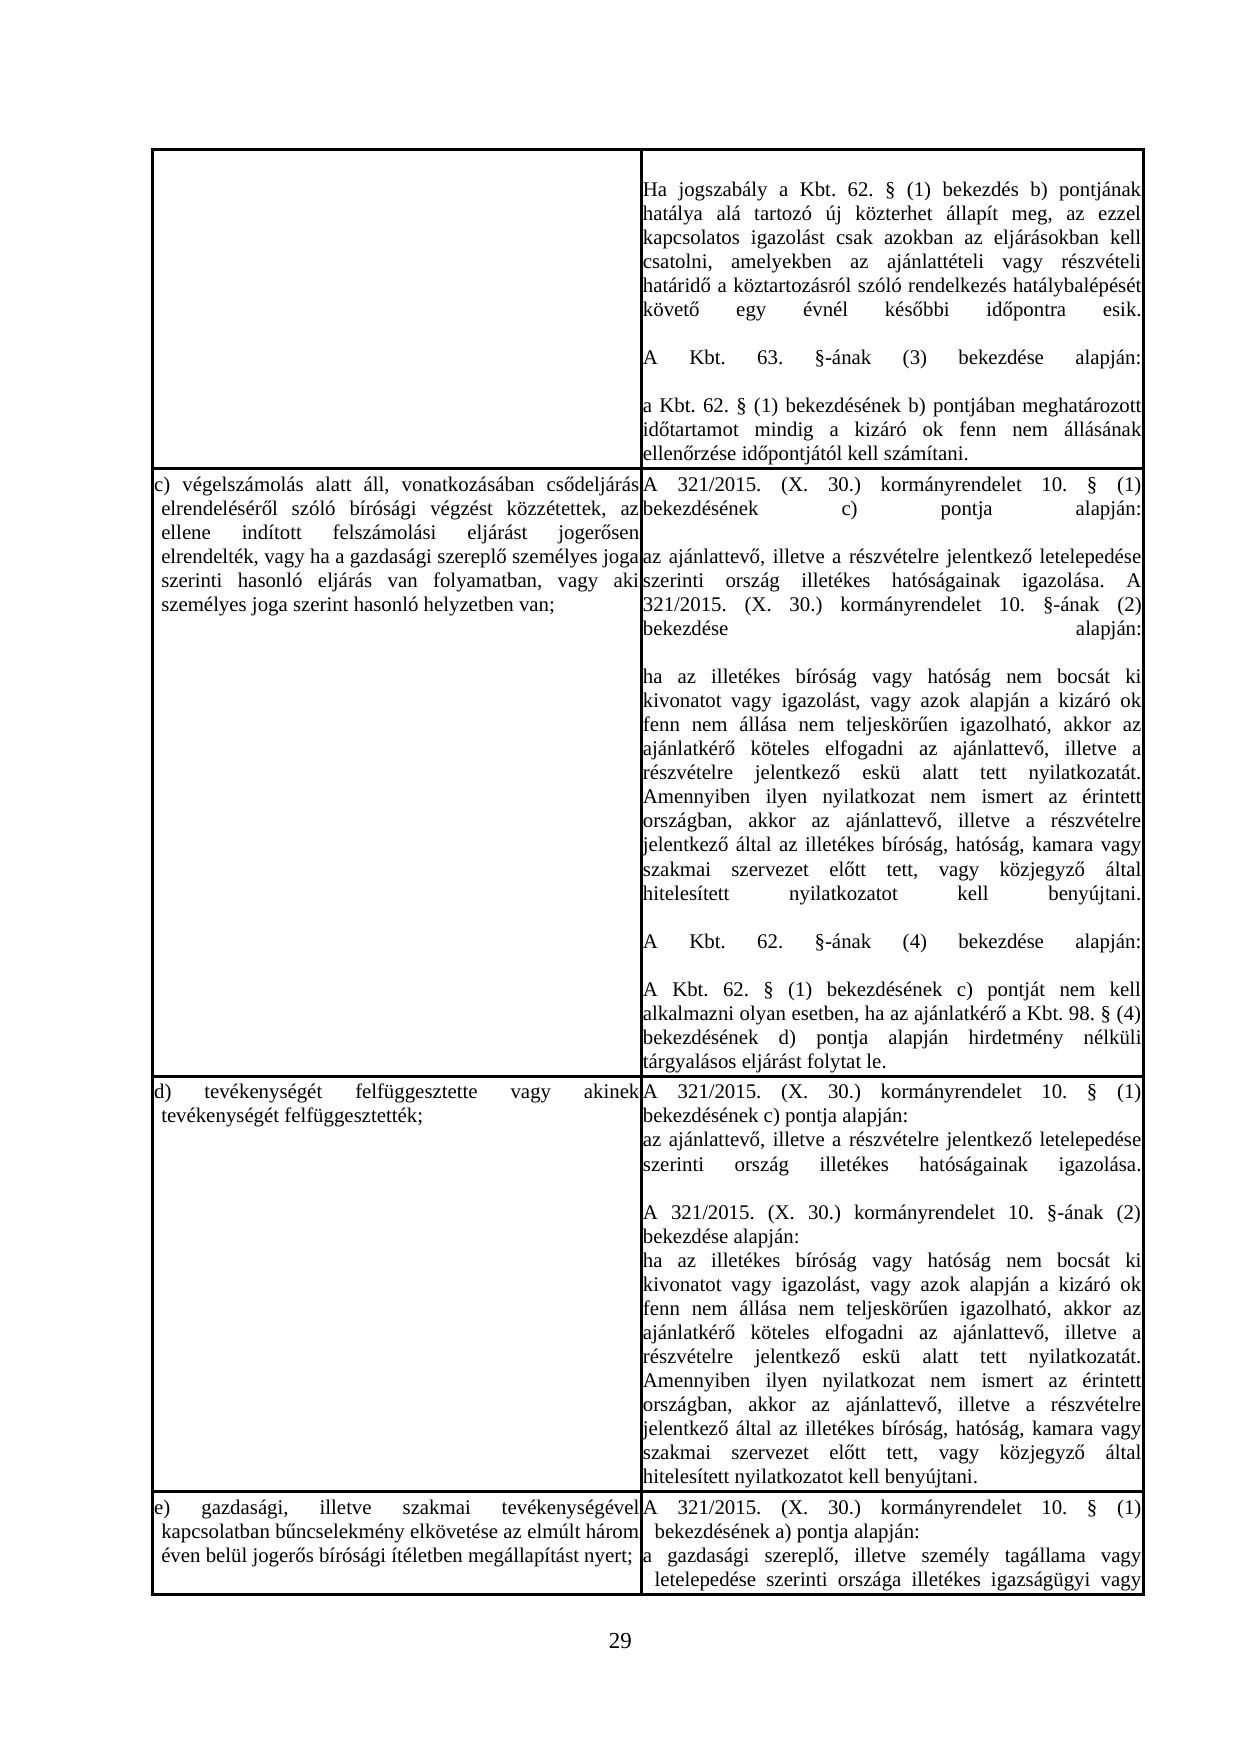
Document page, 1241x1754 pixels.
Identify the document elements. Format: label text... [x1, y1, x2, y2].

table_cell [643, 1493, 1142, 1592]
table_cell A 321/2015. (X. 30.) kormányrendelet 10. § (1) bekezdésének c) pontja alapján: az ajánlattevő, illetve a részvételre jelentkező letelepedése szerinti ország illetékes hatóságainak igazolása. A 321/2015. (X. 30.) kormányrendelet 10. §-ának (2) bekezdése alapján: ha az illetékes bíróság vagy hatóság nem bocsát ki kivonatot vagy igazolást, vagy azok alapján a kizáró ok fenn nem állása nem teljeskörűen igazolható, akkor az ajánlatkérő köteles elfogadni az ajánlattevő, illetve a részvételre jelentkező eskü alatt tett nyilatkozatát. Amennyiben ilyen nyilatkozat nem ismert az érintett országban, akkor az ajánlattevő, illetve a részvételre jelentkező által az illetékes bíróság, hatóság, kamara vagy szakmai szervezet előtt tett, vagy közjegyző által hitelesített nyilatkozatot kell benyújtani. [643, 1078, 1142, 1490]
table_cell c) végelszámolás alatt áll, vonatkozásában csődeljárás elrendeléséről szóló bírósági végzést közzétettek, az ellene indított felszámolási eljárást jogerősen elrendelték, vagy ha a gazdasági szereplő személyes joga szerinti hasonló eljárás van folyamatban, vagy aki személyes joga szerint hasonló helyzetben van; [154, 470, 640, 1074]
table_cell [643, 151, 1142, 467]
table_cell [154, 151, 640, 467]
table_cell A 321/2015. (X. 30.) kormányrendelet 10. § (1) bekezdésének c) pontja alapján: az ajánlattevő, illetve a részvételre jelentkező letelepedése szerinti ország illetékes hatóságainak igazolása. A 321/2015. (X. 30.) kormányrendelet 10. §-ának (2) bekezdése alapján: ha az illetékes bíróság vagy hatóság nem bocsát ki kivonatot vagy igazolást, vagy azok alapján a kizáró ok fenn nem állása nem teljeskörűen igazolható, akkor az ajánlatkérő köteles elfogadni az ajánlattevő, illetve a részvételre jelentkező eskü alatt tett nyilatkozatát. Amennyiben ilyen nyilatkozat nem ismert az érintett országban, akkor az ajánlattevő, illetve a részvételre jelentkező által az illetékes bíróság, hatóság, kamara vagy szakmai szervezet előtt tett, vagy közjegyző által hitelesített nyilatkozatot kell benyújtani. A Kbt. 62. §-ának (4) bekezdése alapján: A Kbt. 62. § (1) bekezdésének c) pontját nem kell alkalmazni olyan esetben, ha az ajánlatkérő a Kbt. 98. § (4) bekezdésének d) pontja alapján hirdetmény nélküli tárgyalásos eljárást folytat le. [643, 470, 1142, 1074]
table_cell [154, 1493, 640, 1592]
table_cell d) tevékenységét felfüggesztette vagy akinek tevékenységét felfüggesztették; [154, 1078, 640, 1490]
